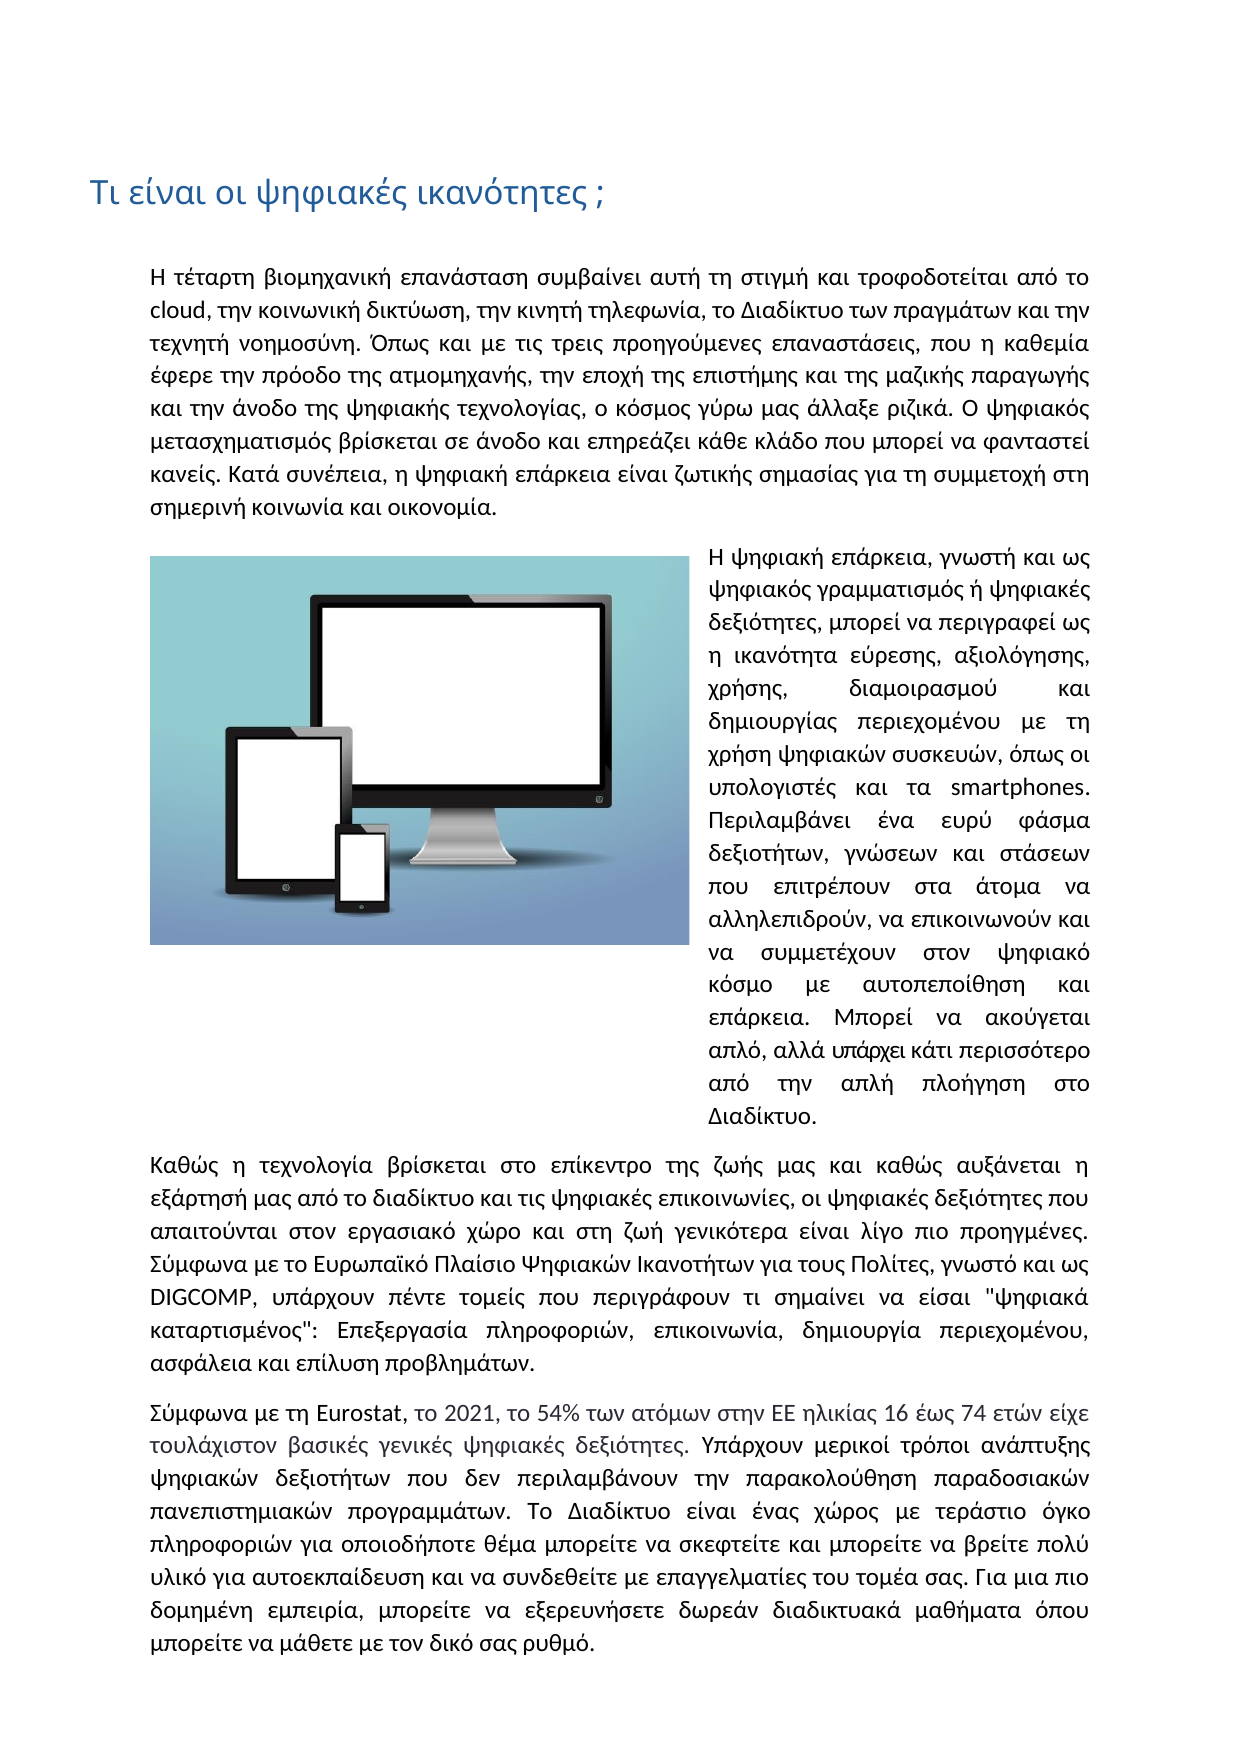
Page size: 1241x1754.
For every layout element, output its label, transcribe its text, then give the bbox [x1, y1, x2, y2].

subtitle Τι είναι οι ψηφιακές ικανότητες ; [89, 169, 1165, 214]
text Η τέταρτη βιομηχανική επανάσταση συμβαίνει αυτή τη στιγμή και τροφοδοτείται από το cloud, την κοινωνική δικτύωση, την κινητή τηλεφωνία, το Διαδίκτυο των πραγμάτων και την τεχνητή νοημοσύνη. Όπως και με τις τρεις προηγούμενες επαναστάσεις, που η καθεμία έφερε την πρόοδο της ατμομηχανής, την εποχή της επιστήμης και της μαζικής παραγωγής και την άνοδο της ψηφιακής τεχνολογίας, ο κόσμος γύρω μας άλλαξε ριζικά. Ο ψηφιακός μετασχηματισμός βρίσκεται σε άνοδο και επηρεάζει κάθε κλάδο που μπορεί να φανταστεί κανείς. Κατά συνέπεια, η ψηφιακή επάρκεια είναι ζωτικής σημασίας για τη συμμετοχή στη σημερινή κοινωνία και οικονομία. [150, 261, 1091, 522]
picture [150, 556, 690, 945]
text Σύμφωνα με τη Eurostat, το 2021, το 54% των ατόμων στην ΕΕ ηλικίας 16 έως 74 ετών είχε τουλάχιστον βασικές γενικές ψηφιακές δεξιότητες. Υπάρχουν μερικοί τρόποι ανάπτυξης ψηφιακών δεξιοτήτων που δεν περιλαμβάνουν την παρακολούθηση παραδοσιακών πανεπιστημιακών προγραμμάτων. Το Διαδίκτυο είναι ένας χώρος με τεράστιο όγκο πληροφοριών για οποιοδήποτε θέμα μπορείτε να σκεφτείτε και μπορείτε να βρείτε πολύ υλικό για αυτοεκπαίδευση και να συνδεθείτε με επαγγελματίες του τομέα σας. Για μια πιο δομημένη εμπειρία, μπορείτε να εξερευνήσετε δωρεάν διαδικτυακά μαθήματα όπου μπορείτε να μάθετε με τον δικό σας ρυθμό. [150, 1397, 1091, 1658]
text Η ψηφιακή επάρκεια, γνωστή και ως ψηφιακός γραμματισμός ή ψηφιακές δεξιότητες, μπορεί να περιγραφεί ως η ικανότητα εύρεσης, αξιολόγησης, χρήσης, διαμοιρασμού και δημιουργίας περιεχομένου με τη χρήση ψηφιακών συσκευών, όπως οι υπολογιστές και τα smartphones. Περιλαμβάνει ένα ευρύ φάσμα δεξιοτήτων, γνώσεων και στάσεων που επιτρέπουν στα άτομα να αλληλεπιδρούν, να επικοινωνούν και να συμμετέχουν στον ψηφιακό κόσμο με αυτοπεποίθηση και επάρκεια. Μπορεί να ακούγεται απλό, αλλά υπάρχει κάτι περισσότερο από την απλή πλοήγηση στο Διαδίκτυο. [708, 541, 1091, 1131]
text Καθώς η τεχνολογία βρίσκεται στο επίκεντρο της ζωής μας και καθώς αυξάνεται η εξάρτησή μας από το διαδίκτυο και τις ψηφιακές επικοινωνίες, οι ψηφιακές δεξιότητες που απαιτούνται στον εργασιακό χώρο και στη ζωή γενικότερα είναι λίγο πιο προηγμένες. Σύμφωνα με το Ευρωπαϊκό Πλαίσιο Ψηφιακών Ικανοτήτων για τους Πολίτες, γνωστό και ως DIGCOMP, υπάρχουν πέντε τομείς που περιγράφουν τι σημαίνει να είσαι "ψηφιακά καταρτισμένος": Επεξεργασία πληροφοριών, επικοινωνία, δημιουργία περιεχομένου, ασφάλεια και επίλυση προβλημάτων. [150, 1150, 1090, 1378]
